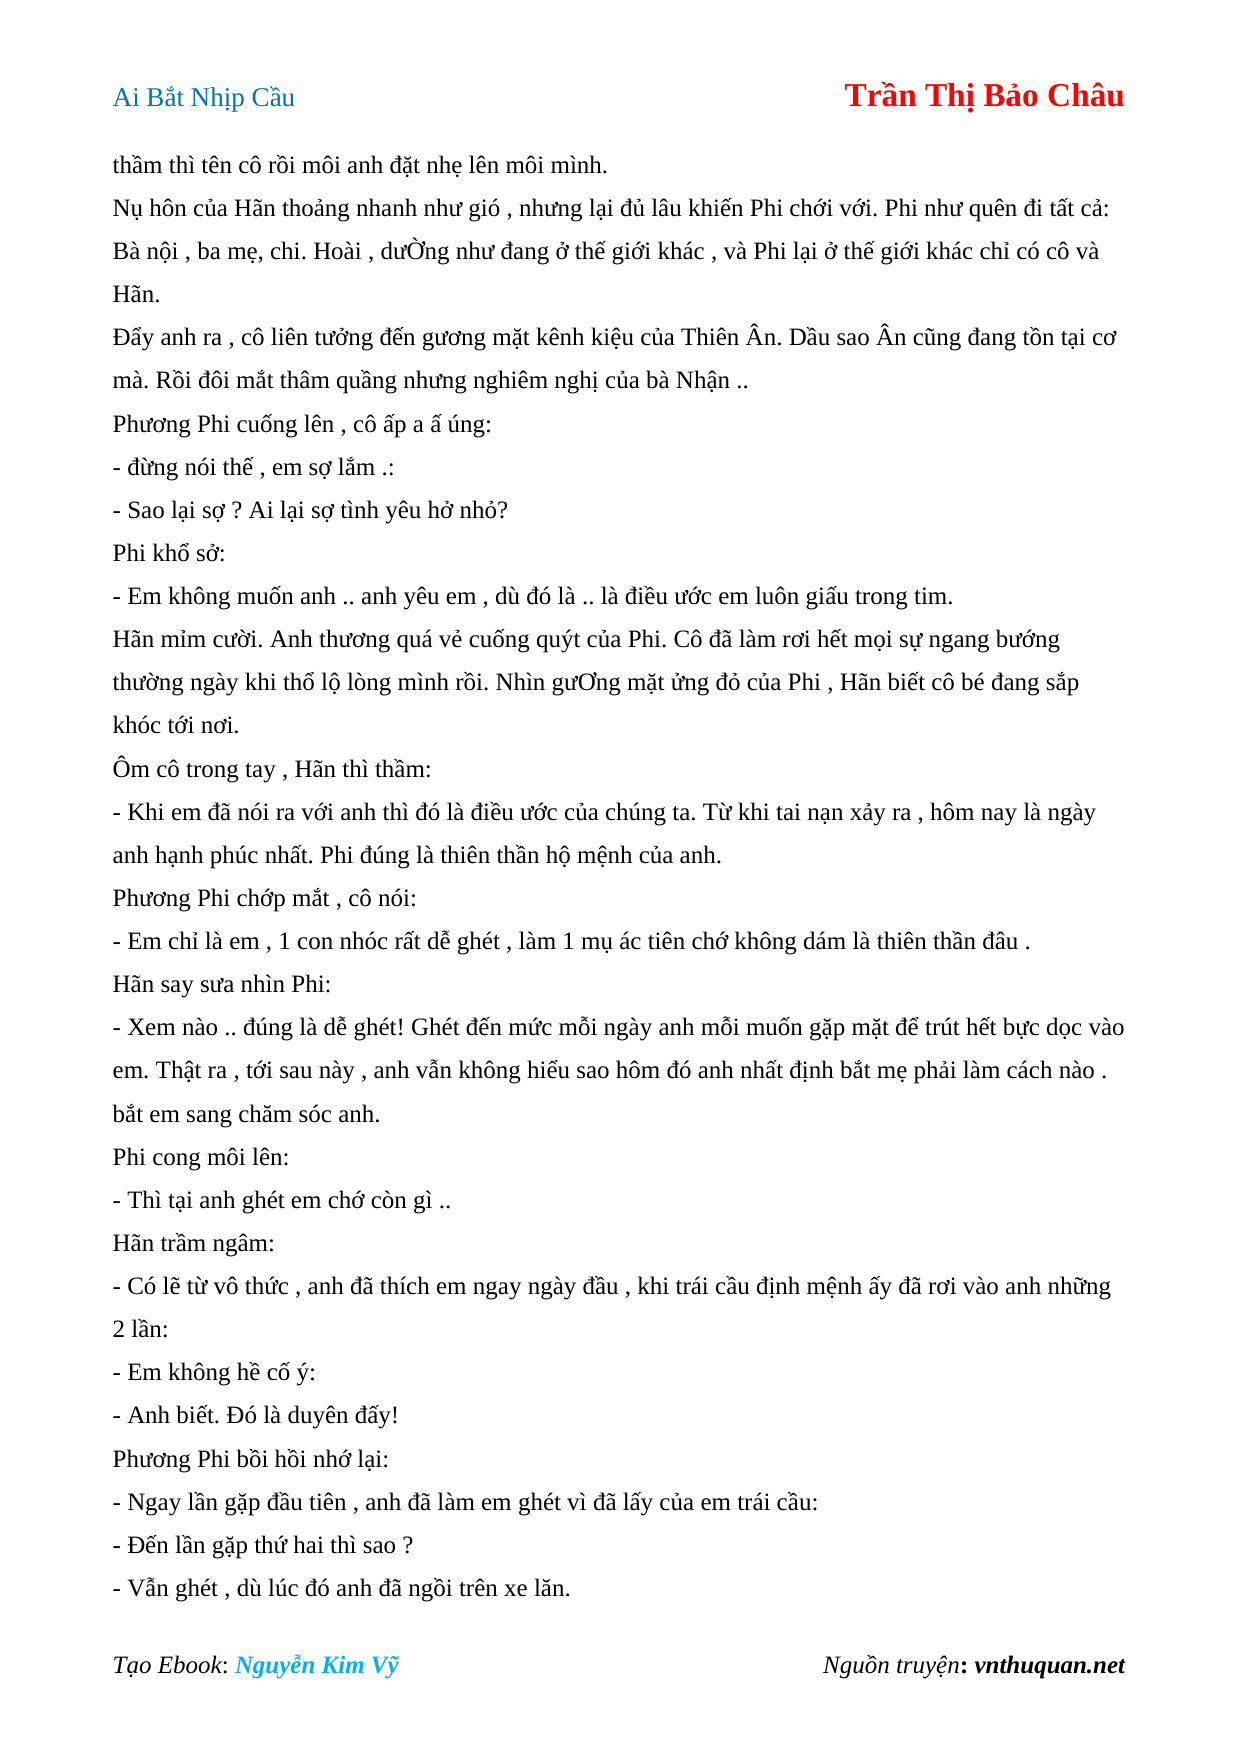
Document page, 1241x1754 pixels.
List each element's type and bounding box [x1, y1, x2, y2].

text [112, 150, 1128, 1602]
